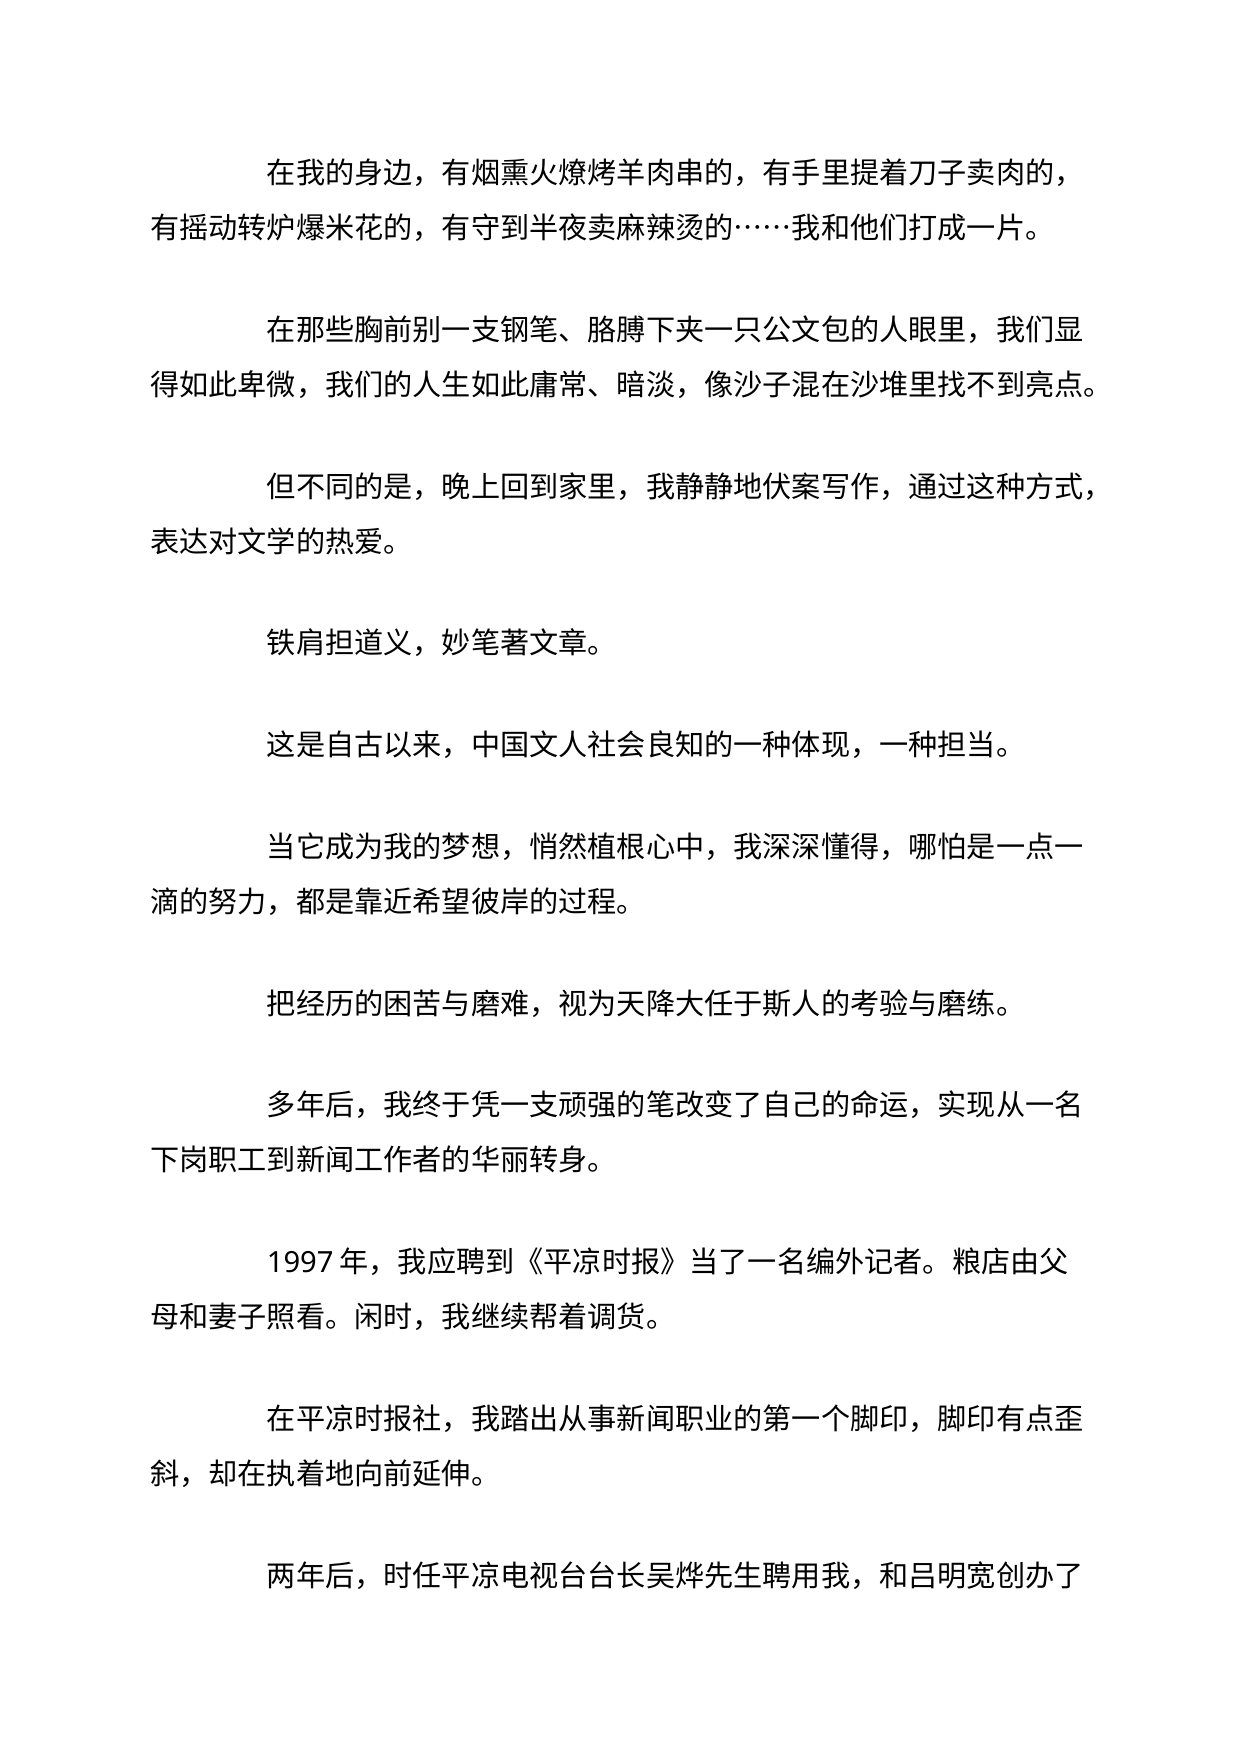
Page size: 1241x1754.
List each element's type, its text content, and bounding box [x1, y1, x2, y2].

text 铁肩担道义，妙笔著文章。 [150, 620, 1090, 662]
text 但不同的是，晚上回到家里，我静静地伏案写作，通过这种方式，表达对文学的热爱。 [150, 463, 1090, 561]
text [150, 1552, 1090, 1594]
text 1997年，我应聘到《平凉时报》当了一名编外记者。粮店由父母和妻子照看。闲时，我继续帮着调货。 [150, 1239, 1090, 1336]
text 在平凉时报社，我踏出从事新闻职业的第一个脚印，脚印有点歪斜，却在执着地向前延伸。 [150, 1395, 1090, 1493]
text 把经历的困苦与磨难，视为天降大任于斯人的考验与磨练。 [150, 980, 1090, 1022]
text 多年后，我终于凭一支顽强的笔改变了自己的命运，实现从一名下岗职工到新闻工作者的华丽转身。 [150, 1082, 1090, 1179]
text 这是自古以来，中国文人社会良知的一种体现，一种担当。 [150, 722, 1090, 764]
text 在那些胸前别一支钢笔、胳膊下夹一只公文包的人眼里，我们显得如此卑微，我们的人生如此庸常、暗淡，像沙子混在沙堆里找不到亮点。 [150, 307, 1090, 404]
text 在我的身边，有烟熏火燎烤羊肉串的，有手里提着刀子卖肉的，有摇动转炉爆米花的，有守到半夜卖麻辣烫的……我和他们打成一片。 [150, 150, 1090, 247]
text 当它成为我的梦想，悄然植根心中，我深深懂得，哪怕是一点一滴的努力，都是靠近希望彼岸的过程。 [150, 823, 1090, 921]
